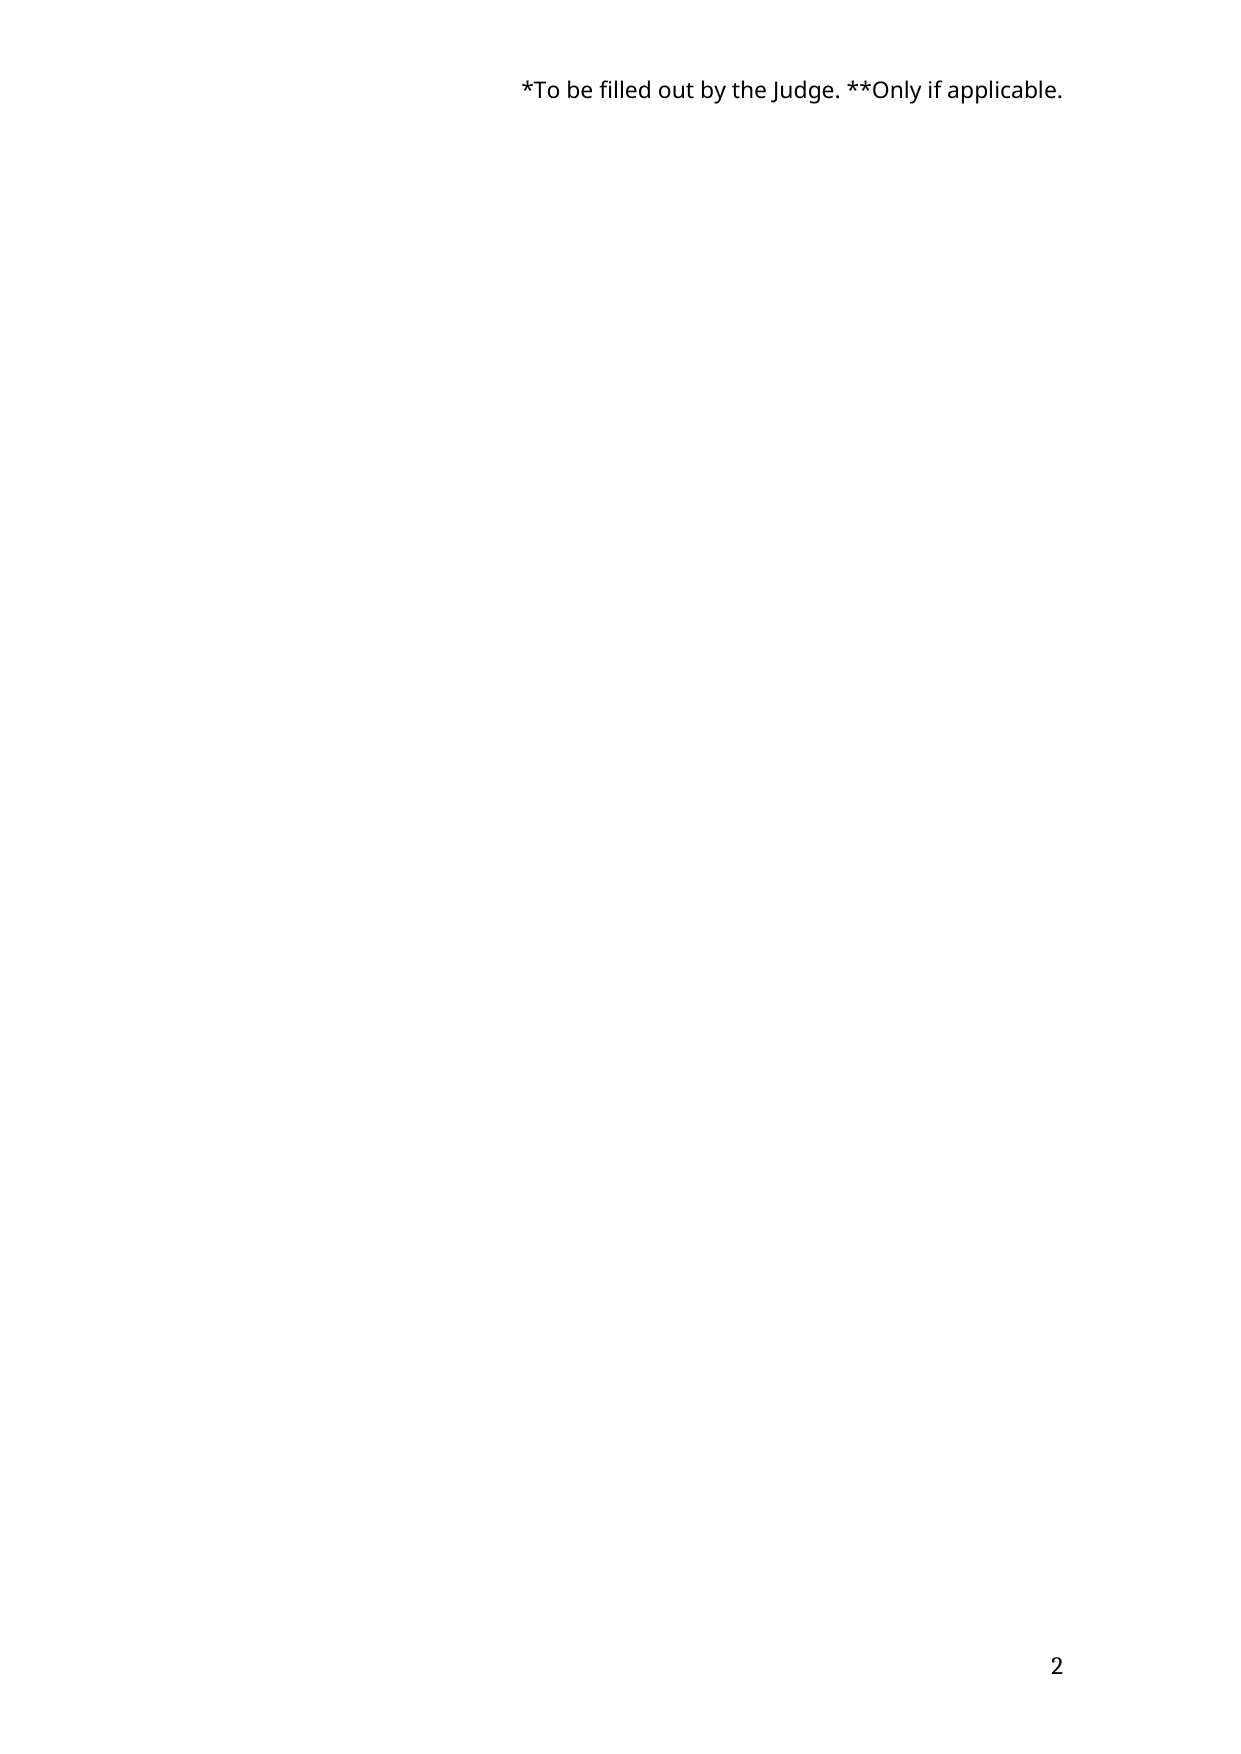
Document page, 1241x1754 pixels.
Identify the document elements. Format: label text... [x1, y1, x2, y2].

text *To be filled out by the Judge. **Only if applicable. [177, 74, 1063, 105]
